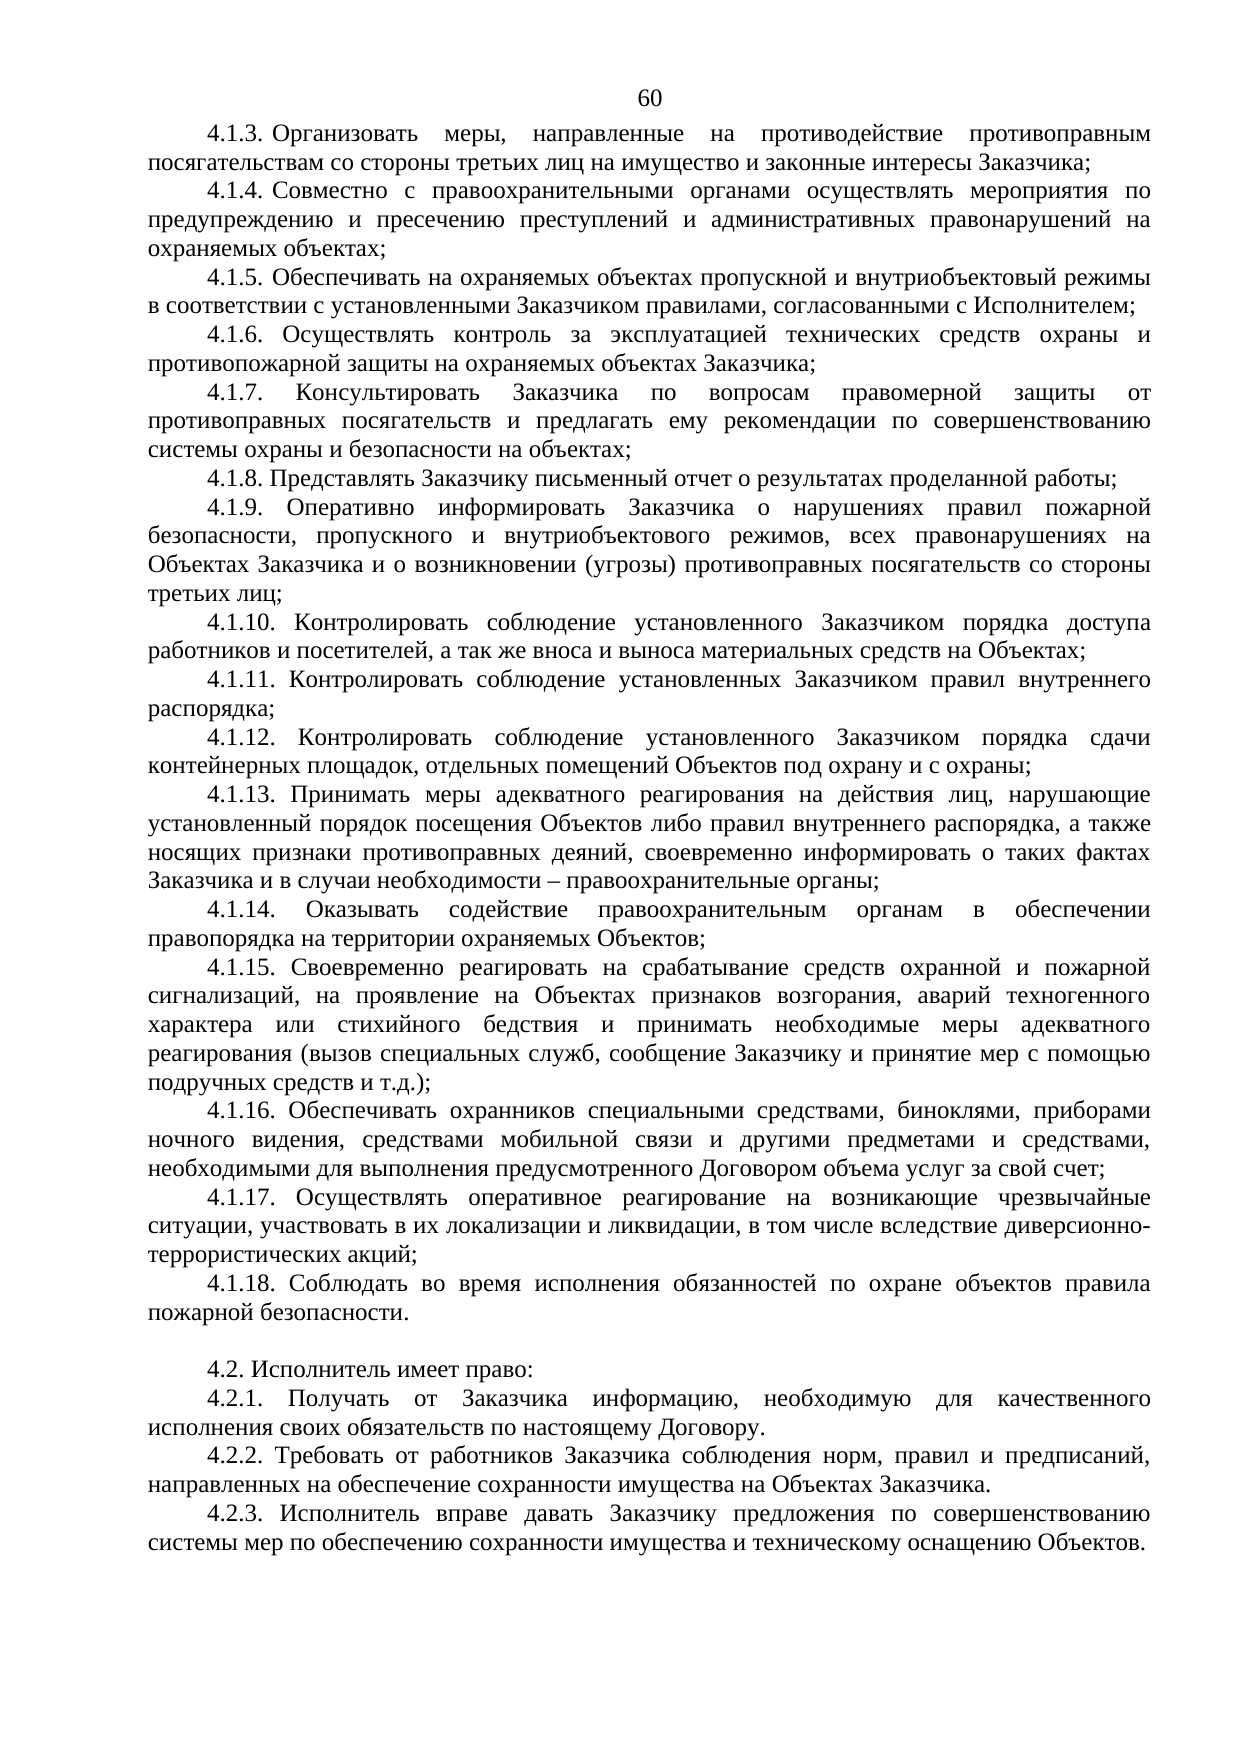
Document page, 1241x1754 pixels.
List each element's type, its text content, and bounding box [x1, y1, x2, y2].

text 4.1.6. Осуществлять контроль за эксплуатацией технических средств охраны и противопожарной защиты на охраняемых объектах Заказчика; [148, 319, 1152, 377]
text 4.1.8. Представлять Заказчику письменный отчет о результатах проделанной работы; [148, 463, 1152, 492]
text 4.2. Исполнитель имеет право: [148, 1354, 1152, 1383]
text 4.1.11. Контролировать соблюдение установленных Заказчиком правил внутреннего распорядка; [148, 664, 1152, 722]
text 4.1.16. Обеспечивать охранников специальными средствами, биноклями, приборами ночного видения, средствами мобильной связи и другими предметами и средствами, необходимыми для выполнения предусмотренного Договором объема услуг за свой счет; [148, 1096, 1152, 1182]
text 4.1.17. Осуществлять оперативное реагирование на возникающие чрезвычайные ситуации, участвовать в их локализации и ликвидации, в том числе вследствие диверсионно-террористических акций; [148, 1182, 1152, 1268]
text 4.1.18. Соблюдать во время исполнения обязанностей по охране объектов правила пожарной безопасности. [148, 1268, 1152, 1326]
text 4.1.4. Совместно с правоохранительными органами осуществлять мероприятия по предупреждению и пресечению преступлений и административных правонарушений на охраняемых объектах; [148, 176, 1152, 262]
text 4.1.13. Принимать меры адекватного реагирования на действия лиц, нарушающие установленный порядок посещения Объектов либо правил внутреннего распорядка, а также носящих признаки противоправных деяний, своевременно информировать о таких фактах Заказчика и в случаи необходимости – правоохранительные органы; [148, 779, 1152, 894]
text 4.2.1. Получать от Заказчика информацию, необходимую для качественного исполнения своих обязательств по настоящему Договору. [148, 1383, 1152, 1441]
text 4.1.5. Обеспечивать на охраняемых объектах пропускной и внутриобъектовый режимы в соответствии с установленными Заказчиком правилами, согласованными с Исполнителем; [148, 262, 1152, 319]
text 4.1.9. Оперативно информировать Заказчика о нарушениях правил пожарной безопасности, пропускного и внутриобъектового режимов, всех правонарушениях на Объектах Заказчика и о возникновении (угрозы) противоправных посягательств со стороны третьих лиц; [148, 492, 1152, 607]
text 4.2.3. Исполнитель вправе давать Заказчику предложения по совершенствованию системы мер по обеспечению сохранности имущества и техническому оснащению Объектов. [148, 1498, 1152, 1556]
text 4.1.3. Организовать меры, направленные на противодействие противоправным посягательствам со стороны третьих лиц на имущество и законные интересы Заказчика; [148, 118, 1152, 176]
text 4.1.12. Контролировать соблюдение установленного Заказчиком порядка сдачи контейнерных площадок, отдельных помещений Объектов под охрану и с охраны; [148, 722, 1152, 779]
text 4.1.15. Своевременно реагировать на срабатывание средств охранной и пожарной сигнализаций, на проявление на Объектах признаков возгорания, аварий техногенного характера или стихийного бедствия и принимать необходимые меры адекватного реагирования (вызов специальных служб, сообщение Заказчику и принятие мер с помощью подручных средств и т.д.); [148, 952, 1152, 1096]
text 4.1.14. Оказывать содействие правоохранительным органам в обеспечении правопорядка на территории охраняемых Объектов; [148, 894, 1152, 952]
text 4.1.7. Консультировать Заказчика по вопросам правомерной защиты от противоправных посягательств и предлагать ему рекомендации по совершенствованию системы охраны и безопасности на объектах; [148, 377, 1152, 463]
text 4.1.10. Контролировать соблюдение установленного Заказчиком порядка доступа работников и посетителей, а так же вноса и выноса материальных средств на Объектах; [148, 607, 1152, 664]
text 4.2.2. Требовать от работников Заказчика соблюдения норм, правил и предписаний, направленных на обеспечение сохранности имущества на Объектах Заказчика. [148, 1441, 1152, 1498]
